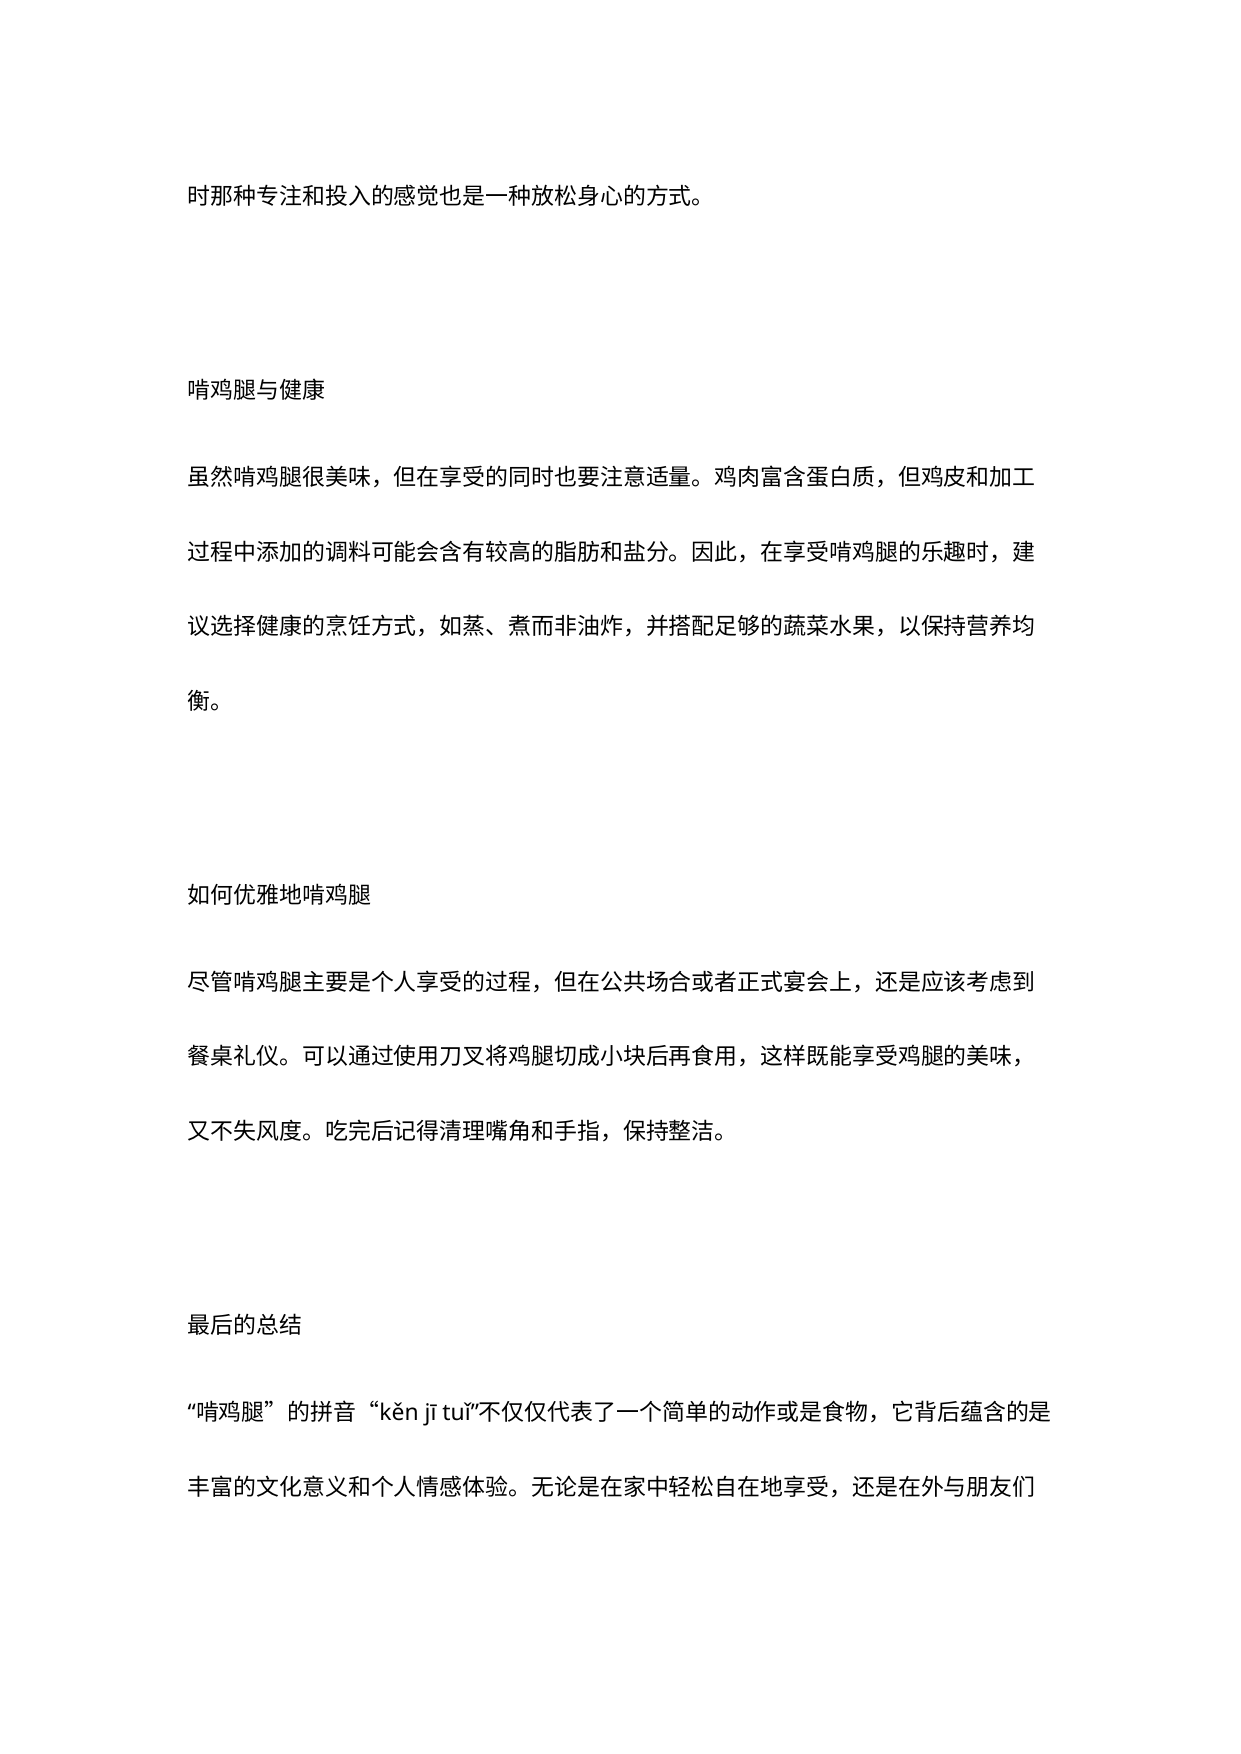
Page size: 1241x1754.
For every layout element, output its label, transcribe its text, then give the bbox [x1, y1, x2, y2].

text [187, 1378, 1053, 1518]
text 尽管啃鸡腿主要是个人享受的过程，但在公共场合或者正式宴会上，还是应该考虑到餐桌礼仪。可以通过使用刀叉将鸡腿切成小块后再食用，这样既能享受鸡腿的美味，又不失风度。吃完后记得清理嘴角和手指，保持整洁。 [187, 948, 1053, 1162]
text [187, 162, 1053, 227]
text 啃鸡腿与健康 [187, 356, 1053, 421]
text 虽然啃鸡腿很美味，但在享受的同时也要注意适量。鸡肉富含蛋白质，但鸡皮和加工过程中添加的调料可能会含有较高的脂肪和盐分。因此，在享受啃鸡腿的乐趣时，建议选择健康的烹饪方式，如蒸、煮而非油炸，并搭配足够的蔬菜水果，以保持营养均衡。 [187, 443, 1053, 732]
text 如何优雅地啃鸡腿 [187, 861, 1053, 926]
text 最后的总结 [187, 1291, 1053, 1356]
